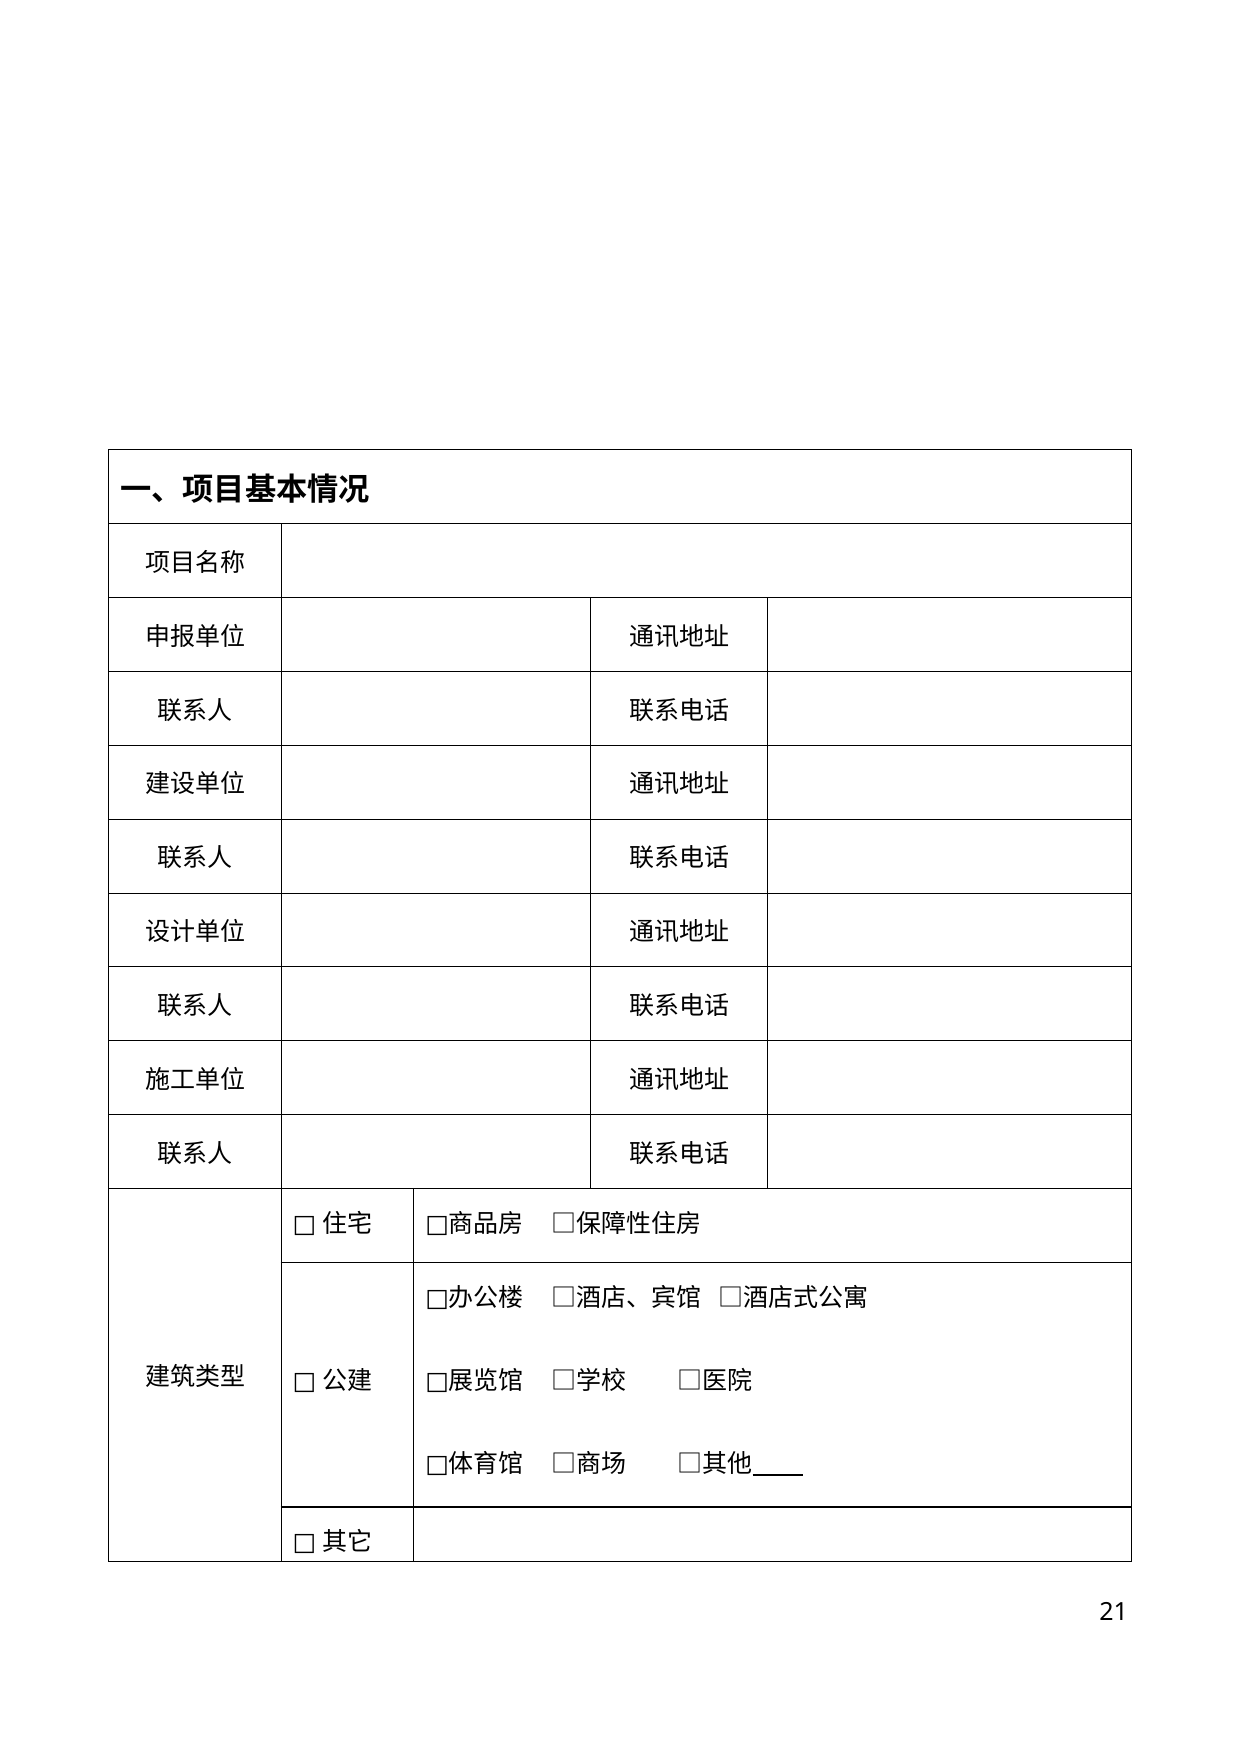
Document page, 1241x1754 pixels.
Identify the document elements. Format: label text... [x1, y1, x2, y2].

table_cell [282, 524, 1131, 597]
table_cell 申报单位 [109, 598, 281, 671]
table_cell [768, 598, 1131, 671]
table_cell 联系人 [109, 967, 281, 1040]
table_cell 联系电话 [591, 967, 767, 1040]
table_header 一、项目基本情况 [109, 450, 1131, 523]
table_cell [768, 672, 1131, 745]
table_cell [282, 1115, 590, 1188]
table_cell 施工单位 [109, 1041, 281, 1114]
table_cell □ 公建 [282, 1263, 413, 1506]
table_cell [768, 746, 1131, 818]
table_cell □商品房 □保障性住房 [414, 1189, 1131, 1262]
table_cell [768, 894, 1131, 966]
table_cell 设计单位 [109, 894, 281, 966]
table_cell [768, 967, 1131, 1040]
table_cell 联系电话 [591, 672, 767, 745]
table_cell 通讯地址 [591, 598, 767, 671]
table_cell [282, 672, 590, 745]
table_cell [768, 820, 1131, 892]
table_cell [282, 746, 590, 818]
table_cell [282, 894, 590, 966]
table_cell [768, 1115, 1131, 1188]
table_cell 联系人 [109, 820, 281, 892]
table_cell 项目名称 [109, 524, 281, 597]
table_cell 建筑类型 [109, 1189, 281, 1561]
table_cell □ 其它 [282, 1508, 413, 1561]
table_cell □办公楼 □酒店、宾馆 □酒店式公寓 □展览馆 □学校 □医院 □体育馆 □商场 □其他 [414, 1263, 1131, 1506]
table_cell □ 住宅 [282, 1189, 413, 1262]
table_cell 联系电话 [591, 820, 767, 892]
table_cell [282, 1041, 590, 1114]
table_cell 通讯地址 [591, 746, 767, 818]
table_cell [282, 967, 590, 1040]
table_cell 通讯地址 [591, 894, 767, 966]
table_cell [768, 1041, 1131, 1114]
table_cell 联系人 [109, 672, 281, 745]
table_cell 联系电话 [591, 1115, 767, 1188]
table_cell 联系人 [109, 1115, 281, 1188]
table_cell [282, 820, 590, 892]
table_cell 通讯地址 [591, 1041, 767, 1114]
table_cell [282, 598, 590, 671]
table_cell 建设单位 [109, 746, 281, 818]
table_cell [414, 1508, 1131, 1561]
